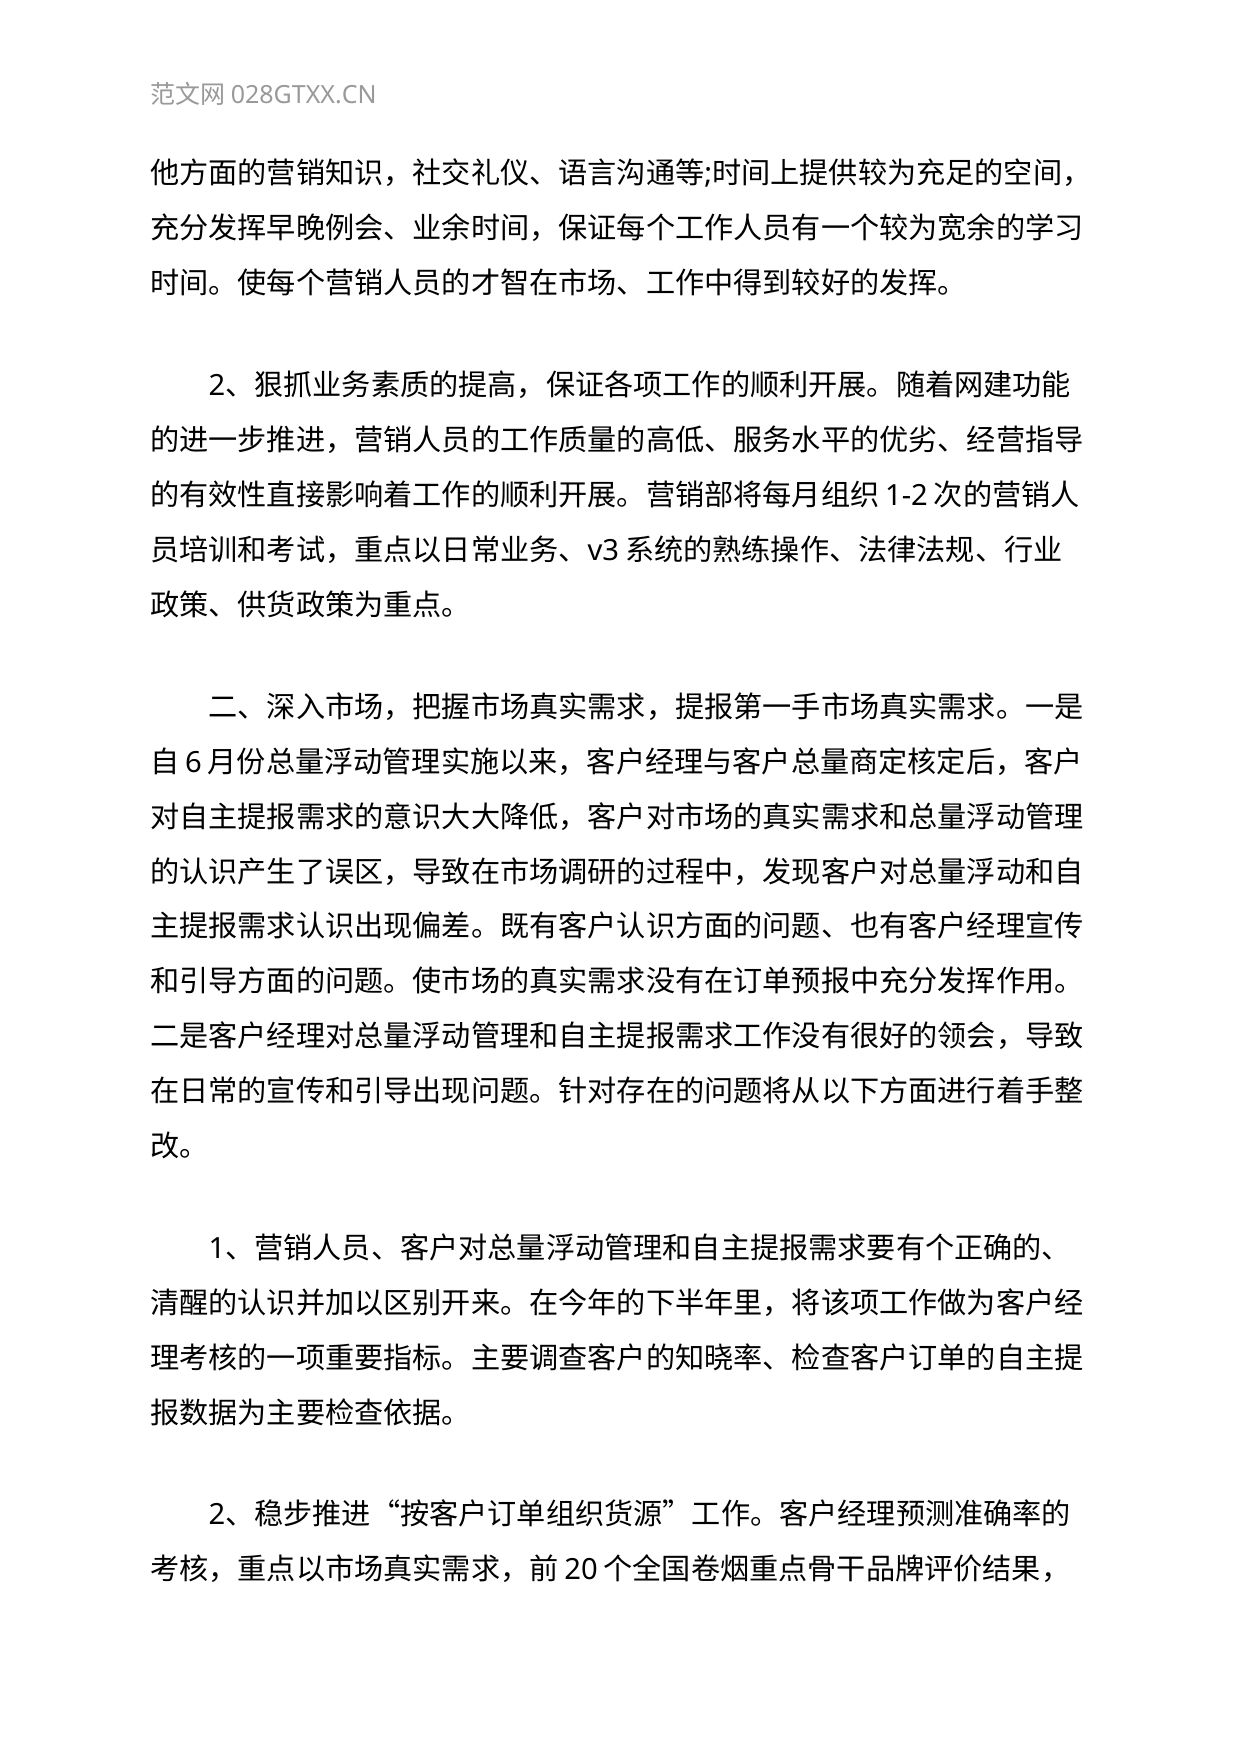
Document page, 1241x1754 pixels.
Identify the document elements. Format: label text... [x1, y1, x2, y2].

text 2、狠抓业务素质的提高，保证各项工作的顺利开展。随着网建功能的进一步推进，营销人员的工作质量的高低、服务水平的优劣、经营指导的有效性直接影响着工作的顺利开展。营销部将每月组织1-2次的营销人员培训和考试，重点以日常业务、v3系统的熟练操作、法律法规、行业政策、供货政策为重点。 [150, 362, 1090, 624]
text 1、营销人员、客户对总量浮动管理和自主提报需求要有个正确的、清醒的认识并加以区别开来。在今年的下半年里，将该项工作做为客户经理考核的一项重要指标。主要调查客户的知晓率、检查客户订单的自主提报数据为主要检查依据。 [150, 1224, 1090, 1431]
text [150, 1491, 1090, 1588]
text 二、深入市场，把握市场真实需求，提报第一手市场真实需求。一是自6月份总量浮动管理实施以来，客户经理与客户总量商定核定后，客户对自主提报需求的意识大大降低，客户对市场的真实需求和总量浮动管理的认识产生了误区，导致在市场调研的过程中，发现客户对总量浮动和自主提报需求认识出现偏差。既有客户认识方面的问题、也有客户经理宣传和引导方面的问题。使市场的真实需求没有在订单预报中充分发挥作用。二是客户经理对总量浮动管理和自主提报需求工作没有很好的领会，导致在日常的宣传和引导出现问题。针对存在的问题将从以下方面进行着手整改。 [150, 683, 1090, 1165]
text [150, 150, 1090, 302]
